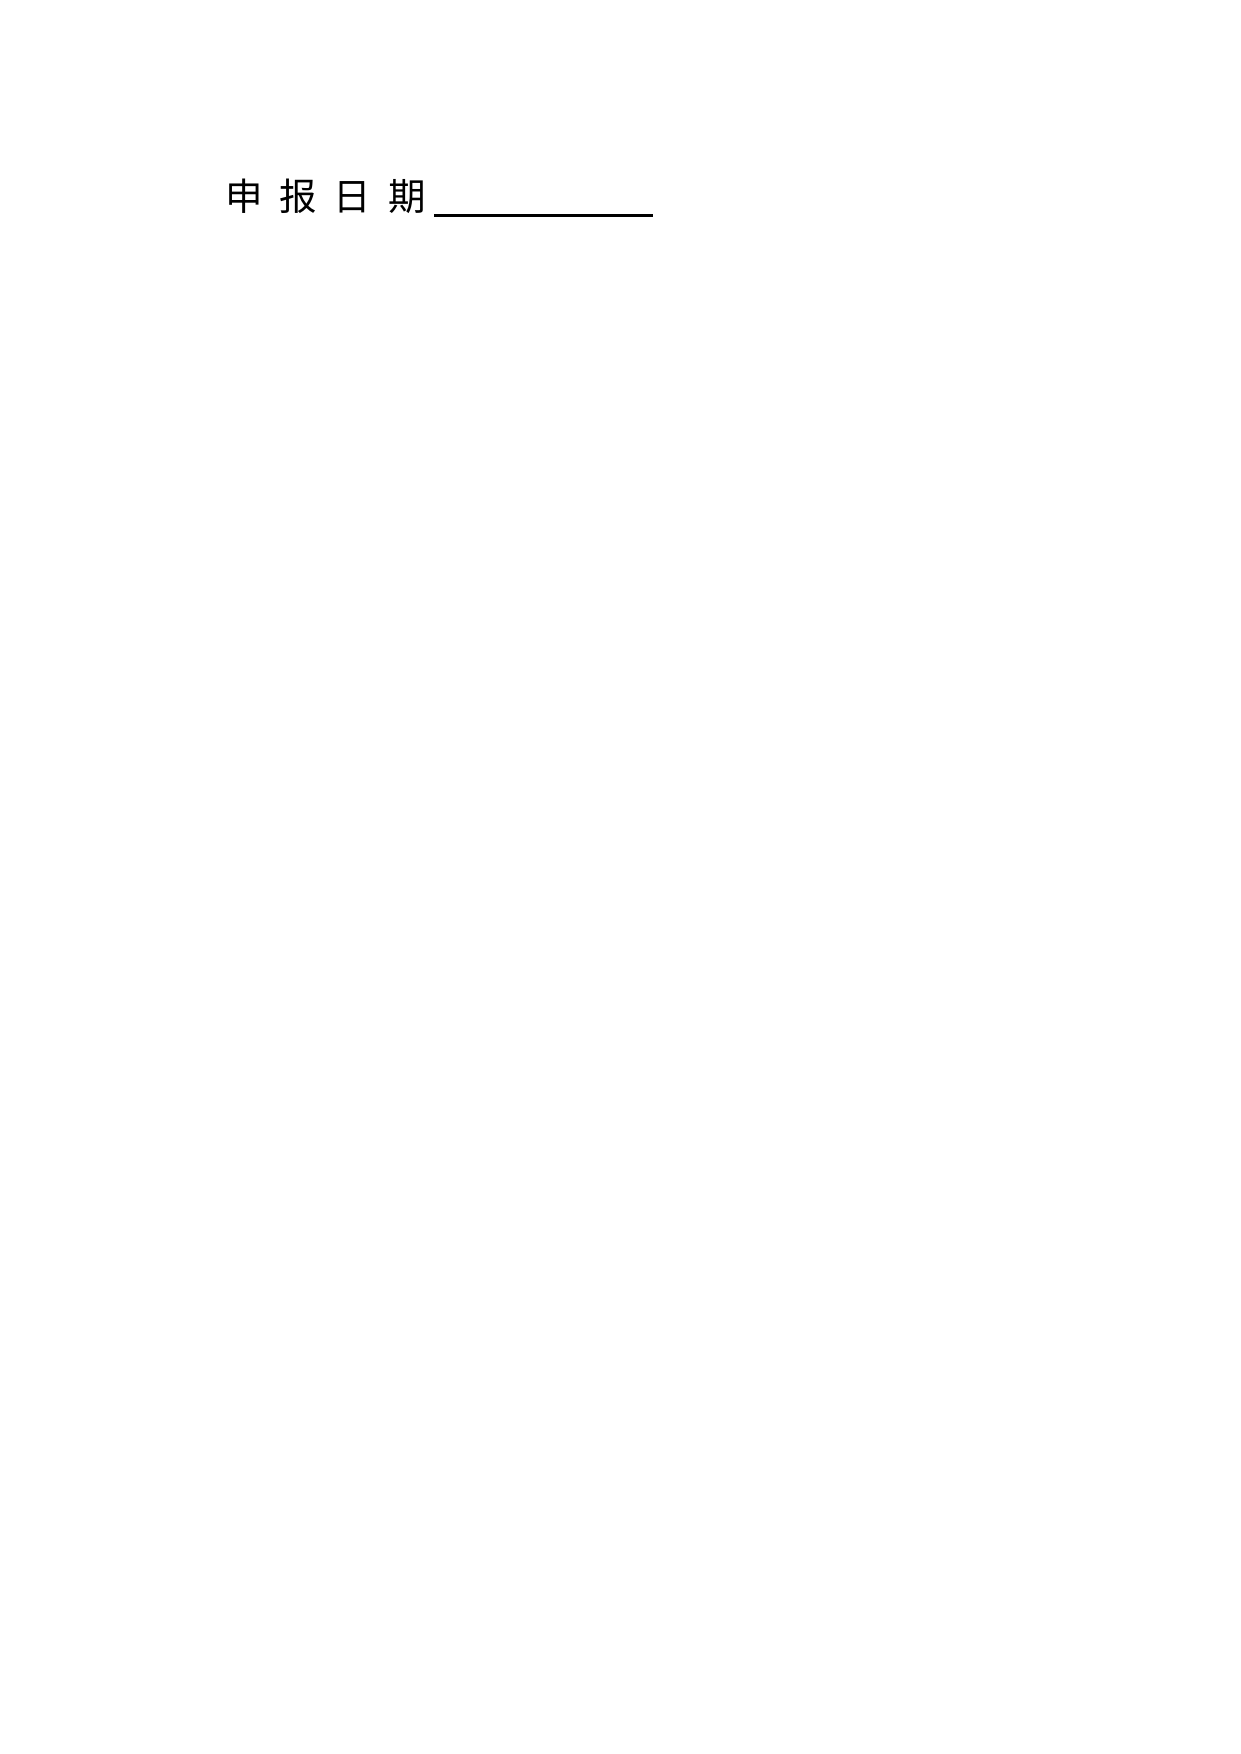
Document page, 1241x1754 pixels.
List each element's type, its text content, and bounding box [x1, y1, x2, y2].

text 申 报 日 期 [187, 162, 1053, 227]
